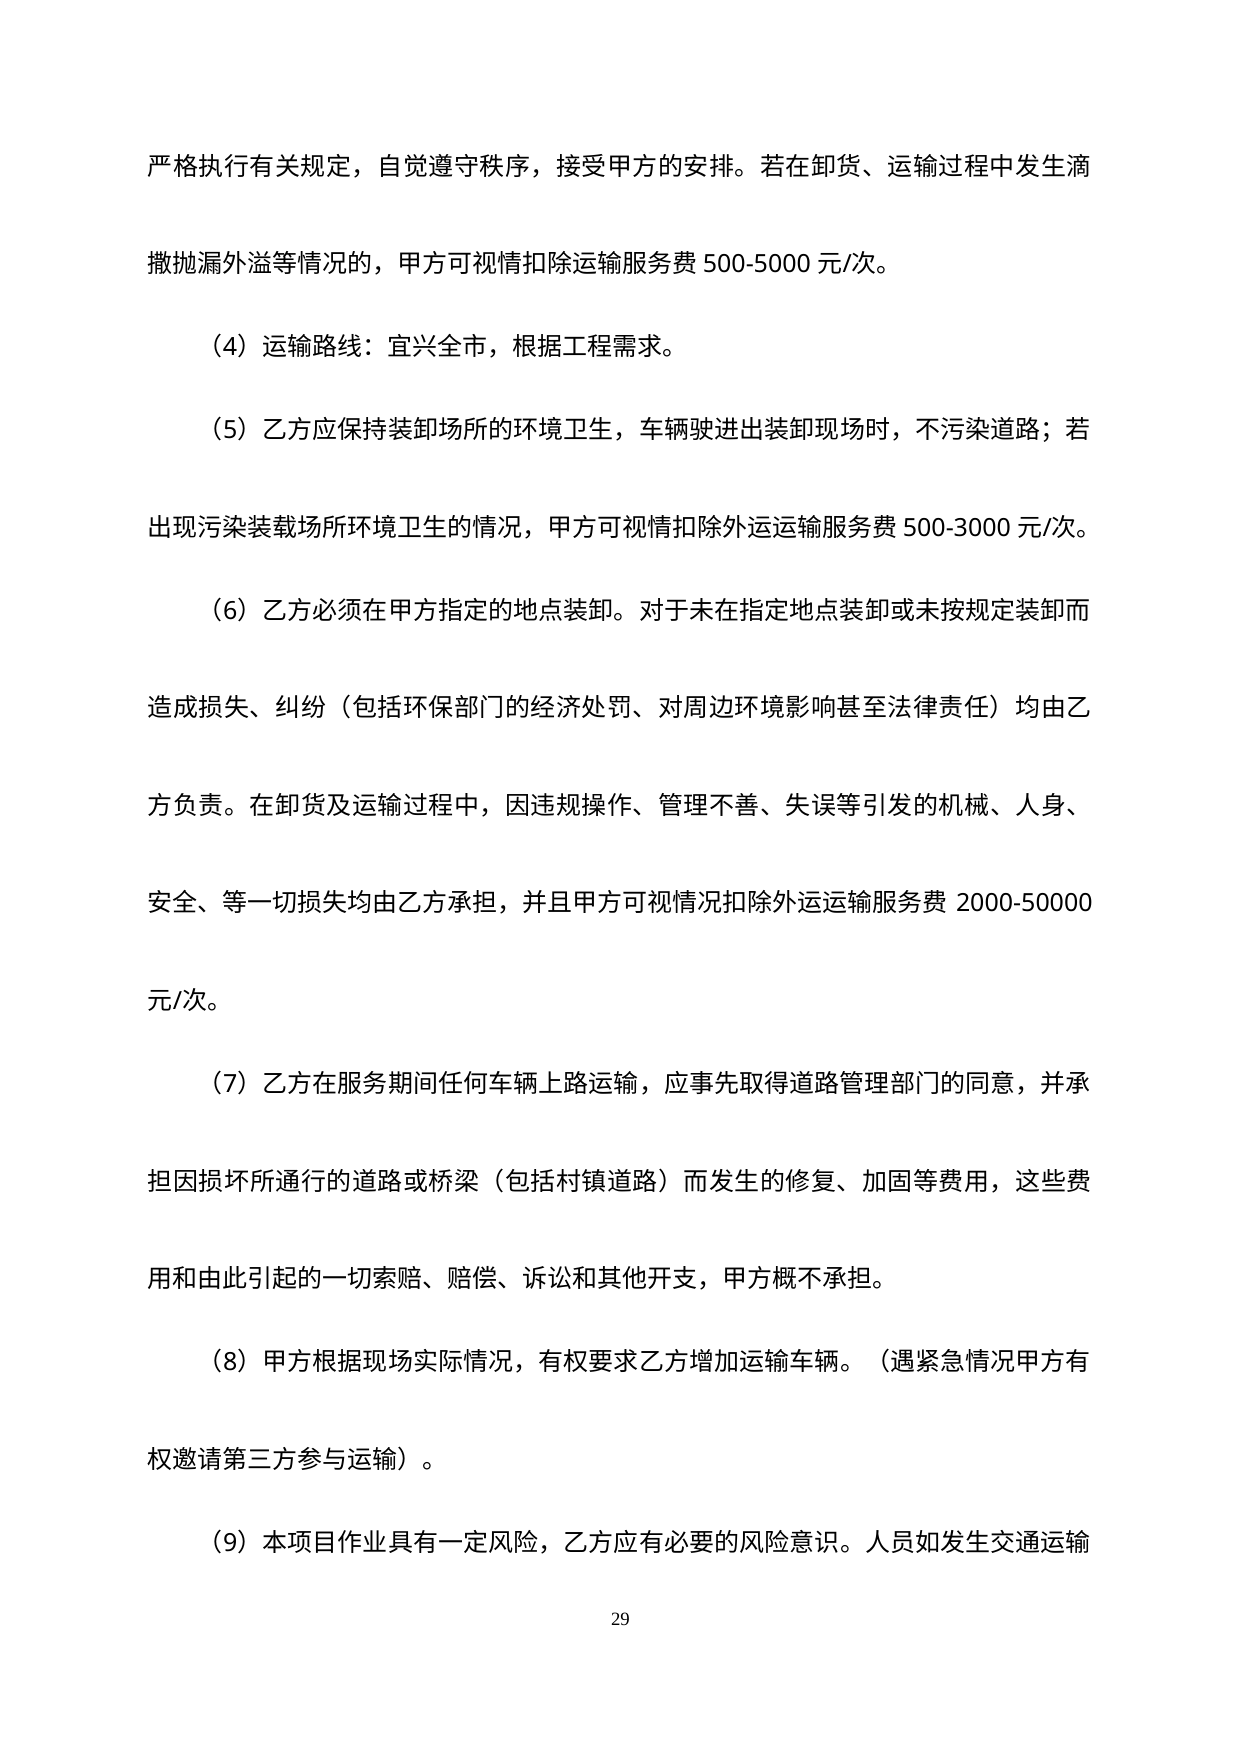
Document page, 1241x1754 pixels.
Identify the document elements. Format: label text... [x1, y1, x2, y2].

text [148, 132, 1092, 294]
text （5）乙方应保持装卸场所的环境卫生，车辆驶进出装卸现场时，不污染道路；若出现污染装载场所环境卫生的情况，甲方可视情扣除外运运输服务费500-3000 元/次。 [148, 395, 1092, 558]
text （4）运输路线：宜兴全市，根据工程需求。 [148, 312, 1092, 377]
text （8）甲方根据现场实际情况，有权要求乙方增加运输车辆。（遇紧急情况甲方有权邀请第三方参与运输）。 [148, 1327, 1092, 1490]
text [148, 1508, 1092, 1573]
text （7）乙方在服务期间任何车辆上路运输，应事先取得道路管理部门的同意，并承担因损坏所通行的道路或桥梁（包括村镇道路）而发生的修复、加固等费用，这些费用和由此引起的一切索赔、赔偿、诉讼和其他开支，甲方概不承担。 [148, 1049, 1092, 1309]
text （6）乙方必须在甲方指定的地点装卸。对于未在指定地点装卸或未按规定装卸而造成损失、纠纷（包括环保部门的经济处罚、对周边环境影响甚至法律责任）均由乙方负责。在卸货及运输过程中，因违规操作、管理不善、失误等引发的机械、人身、安全、等一切损失均由乙方承担，并且甲方可视情况扣除外运运输服务费2000-50000元/次。 [148, 576, 1092, 1031]
